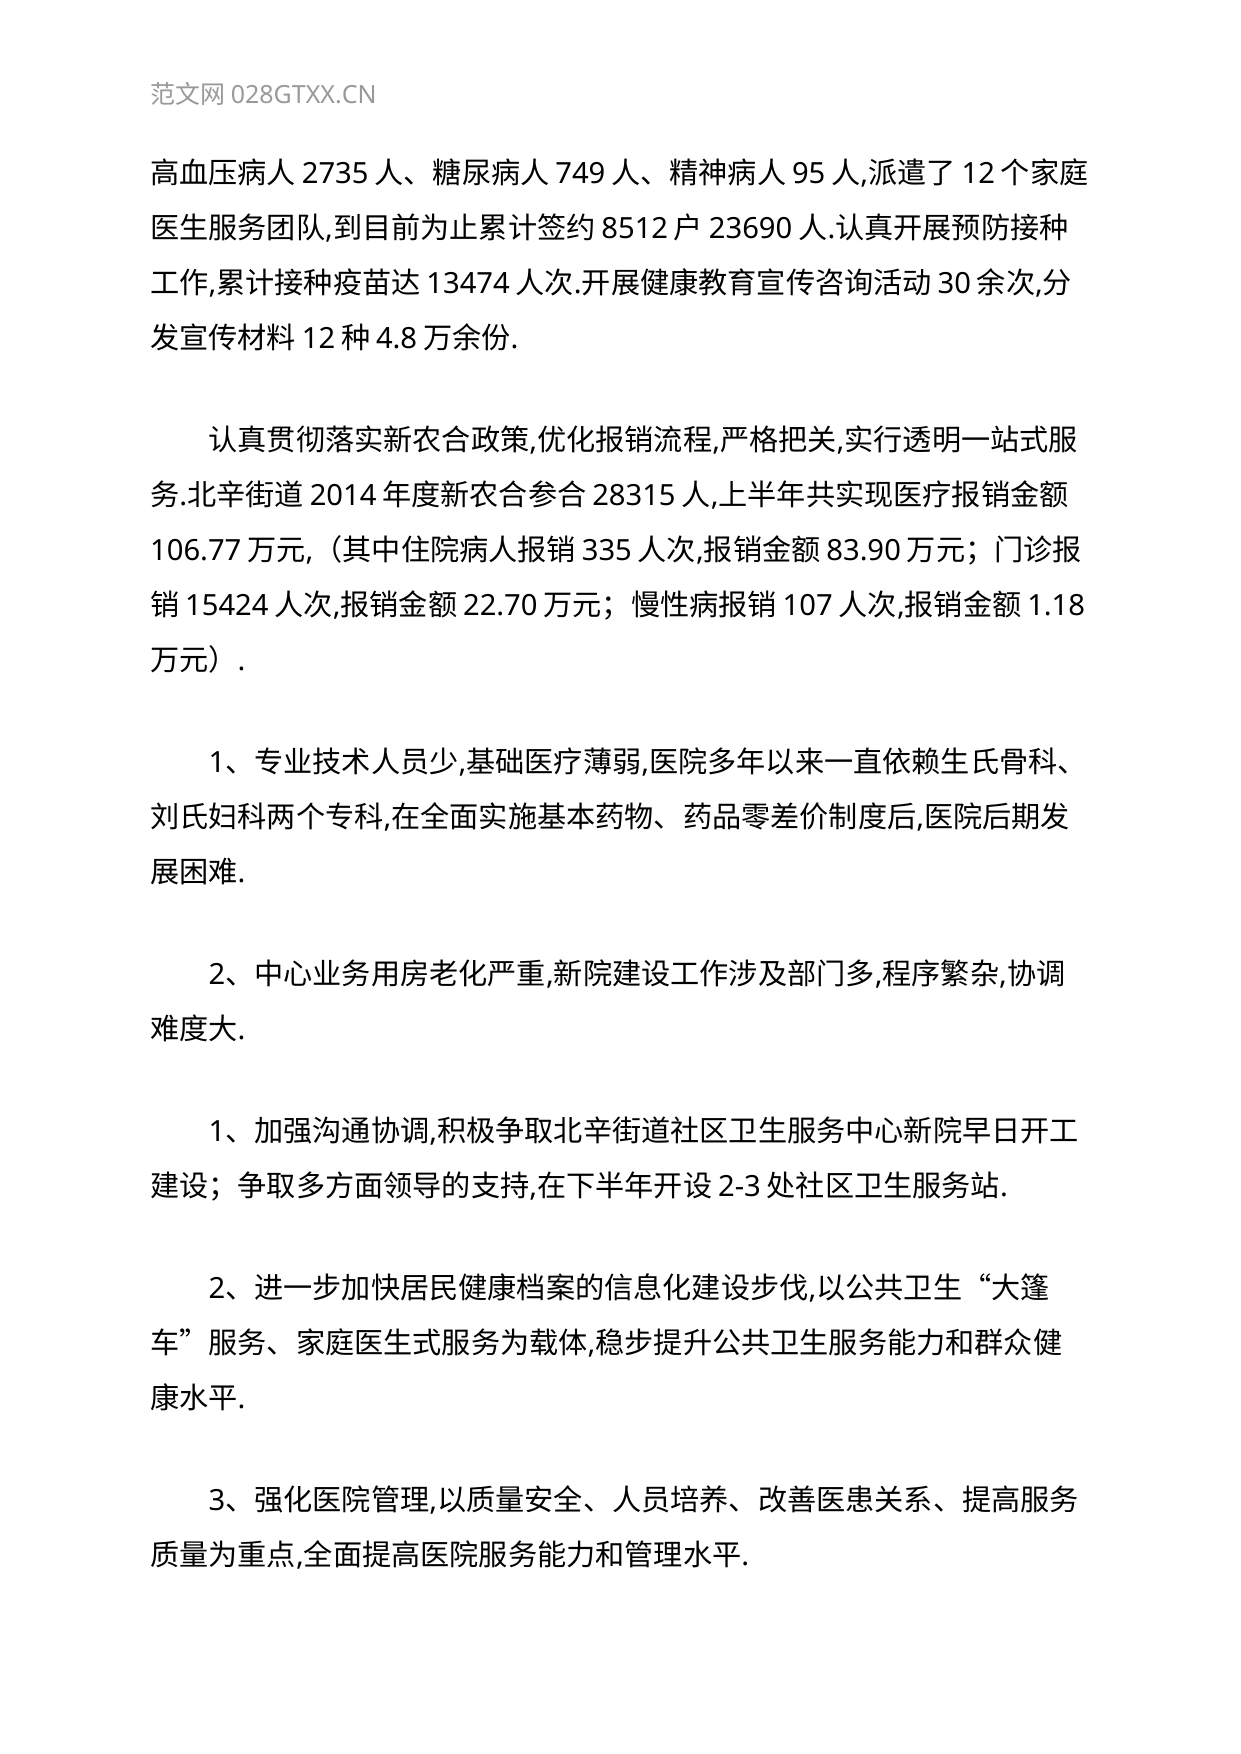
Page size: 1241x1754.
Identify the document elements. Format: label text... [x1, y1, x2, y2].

text 认真贯彻落实新农合政策,优化报销流程,严格把关,实行透明一站式服务.北辛街道2014年度新农合参合28315人,上半年共实现医疗报销金额106.77万元,（其中住院病人报销335人次,报销金额83.90万元；门诊报销15424人次,报销金额22.70万元；慢性病报销107人次,报销金额1.18万元）. [150, 417, 1090, 679]
text 1、加强沟通协调,积极争取北辛街道社区卫生服务中心新院早日开工建设；争取多方面领导的支持,在下半年开设2-3处社区卫生服务站. [150, 1108, 1090, 1205]
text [150, 150, 1090, 357]
text 2、进一步加快居民健康档案的信息化建设步伐,以公共卫生“大篷车”服务、家庭医生式服务为载体,稳步提升公共卫生服务能力和群众健康水平. [150, 1265, 1090, 1417]
text 3、强化医院管理,以质量安全、人员培养、改善医患关系、提高服务质量为重点,全面提高医院服务能力和管理水平. [150, 1477, 1090, 1574]
text 1、专业技术人员少,基础医疗薄弱,医院多年以来一直依赖生氏骨科、刘氏妇科两个专科,在全面实施基本药物、药品零差价制度后,医院后期发展困难. [150, 739, 1090, 891]
text 2、中心业务用房老化严重,新院建设工作涉及部门多,程序繁杂,协调难度大. [150, 951, 1090, 1048]
